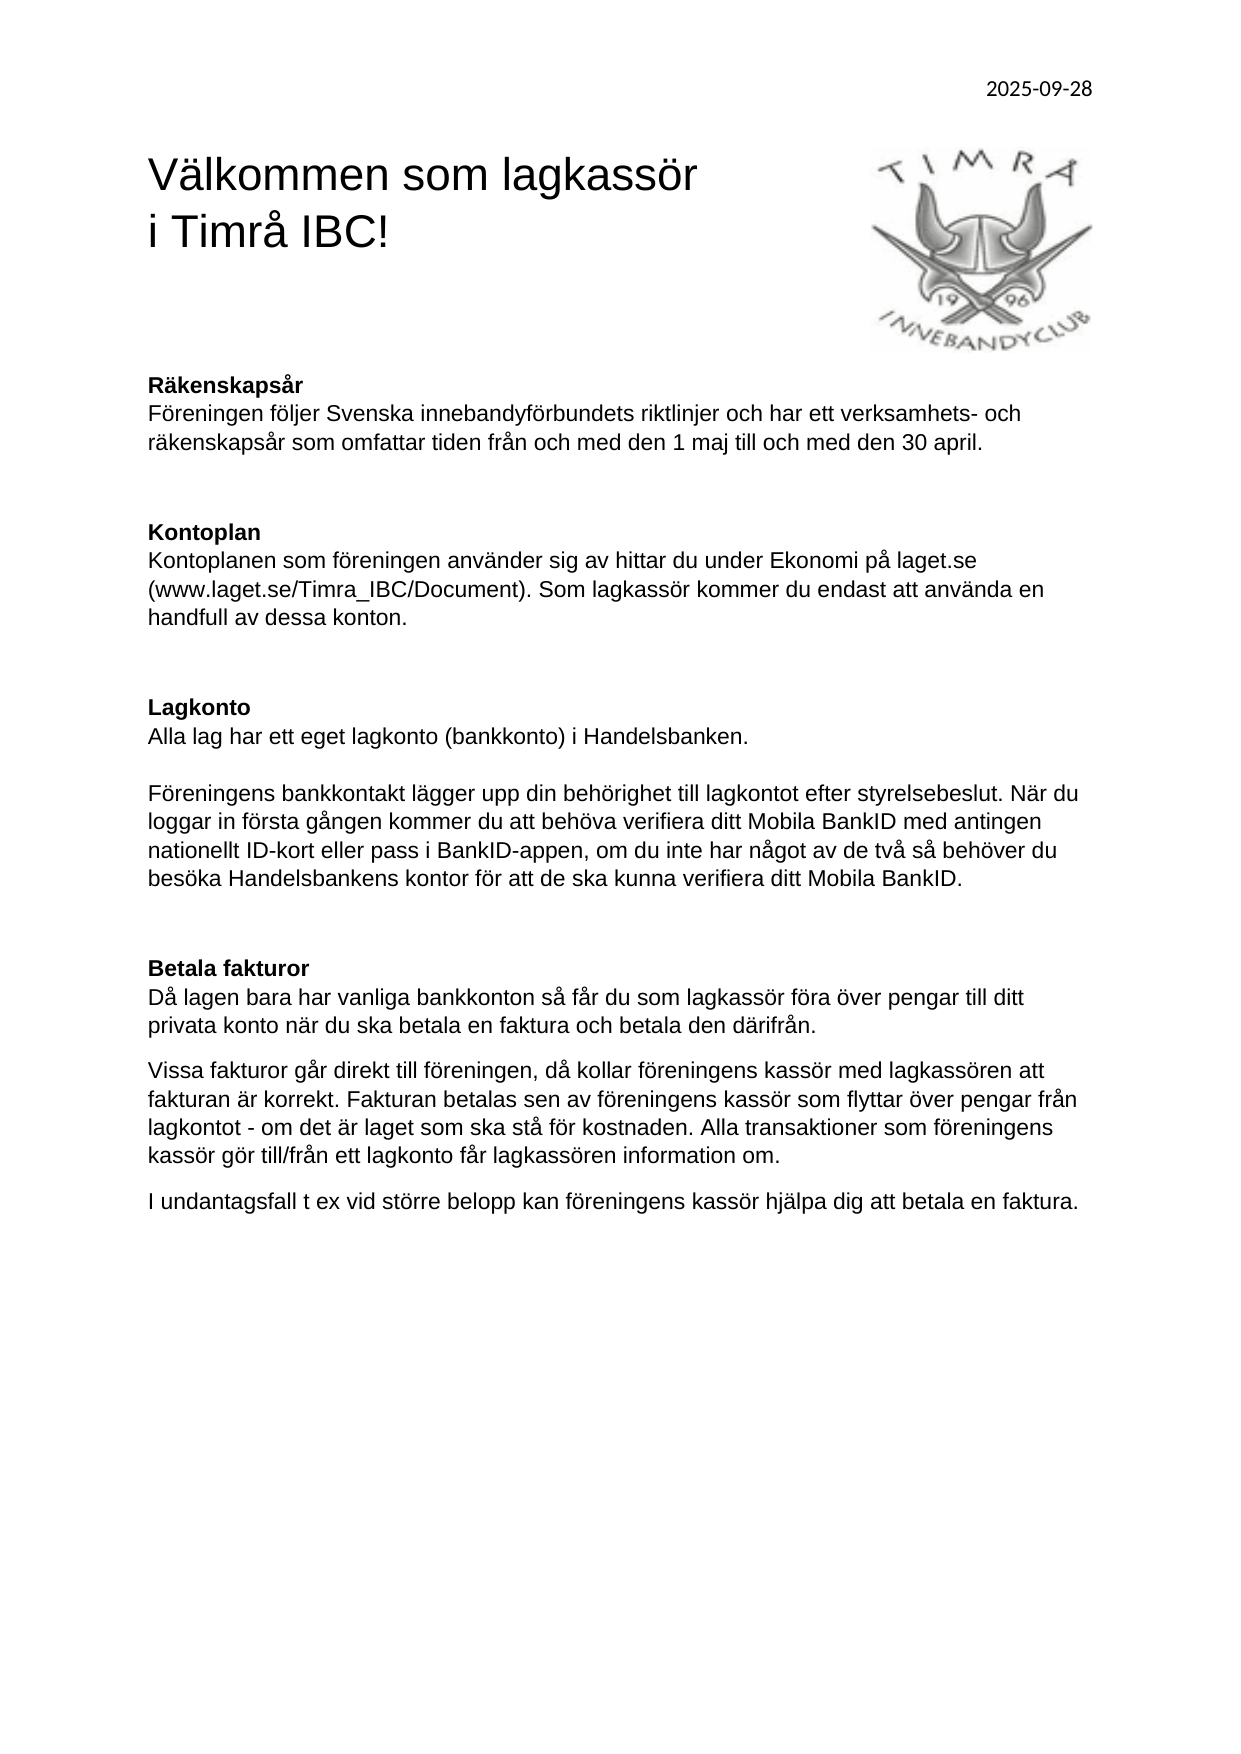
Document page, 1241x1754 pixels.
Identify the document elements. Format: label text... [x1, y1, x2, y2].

text Vissa fakturor går direkt till föreningen, då kollar föreningens kassör med lagkassören att fakturan är korrekt. Fakturan betalas sen av föreningens kassör som flyttar över pengar från lagkontot - om det är laget som ska stå för kostnaden. Alla transaktioner som föreningens kassör gör till/från ett lagkonto får lagkassören information om. [148, 1057, 1093, 1169]
text Välkommen som lagkassör i Timrå IBC! [148, 148, 870, 257]
text Kontoplan Kontoplanen som föreningen använder sig av hittar du under Ekonomi på laget.se (www.laget.se/Timra_IBC/Document). Som lagkassör kommer du endast att använda en handfull av dessa konton. [148, 519, 1093, 631]
text I undantagsfall t ex vid större belopp kan föreningens kassör hjälpa dig att betala en faktura. [148, 1188, 1093, 1214]
picture [870, 147, 1093, 353]
text Räkenskapsår Föreningen följer Svenska innebandyförbundets riktlinjer och har ett verksamhets- och räkenskapsår som omfattar tiden från och med den 1 maj till och med den 30 april. [148, 372, 1093, 455]
text Betala fakturor Då lagen bara har vanliga bankkonton så får du som lagkassör föra över pengar till ditt privata konto när du ska betala en faktura och betala den därifrån. [148, 955, 1093, 1038]
text Lagkonto Alla lag har ett eget lagkonto (bankkonto) i Handelsbanken. Föreningens bankkontakt lägger upp din behörighet till lagkontot efter styrelsebeslut. När du loggar in första gången kommer du att behöva verifiera ditt Mobila BankID med antingen nationellt ID-kort eller pass i BankID-appen, om du inte har något av de två så behöver du besöka Handelsbankens kontor för att de ska kunna verifiera ditt Mobila BankID. [148, 694, 1093, 891]
